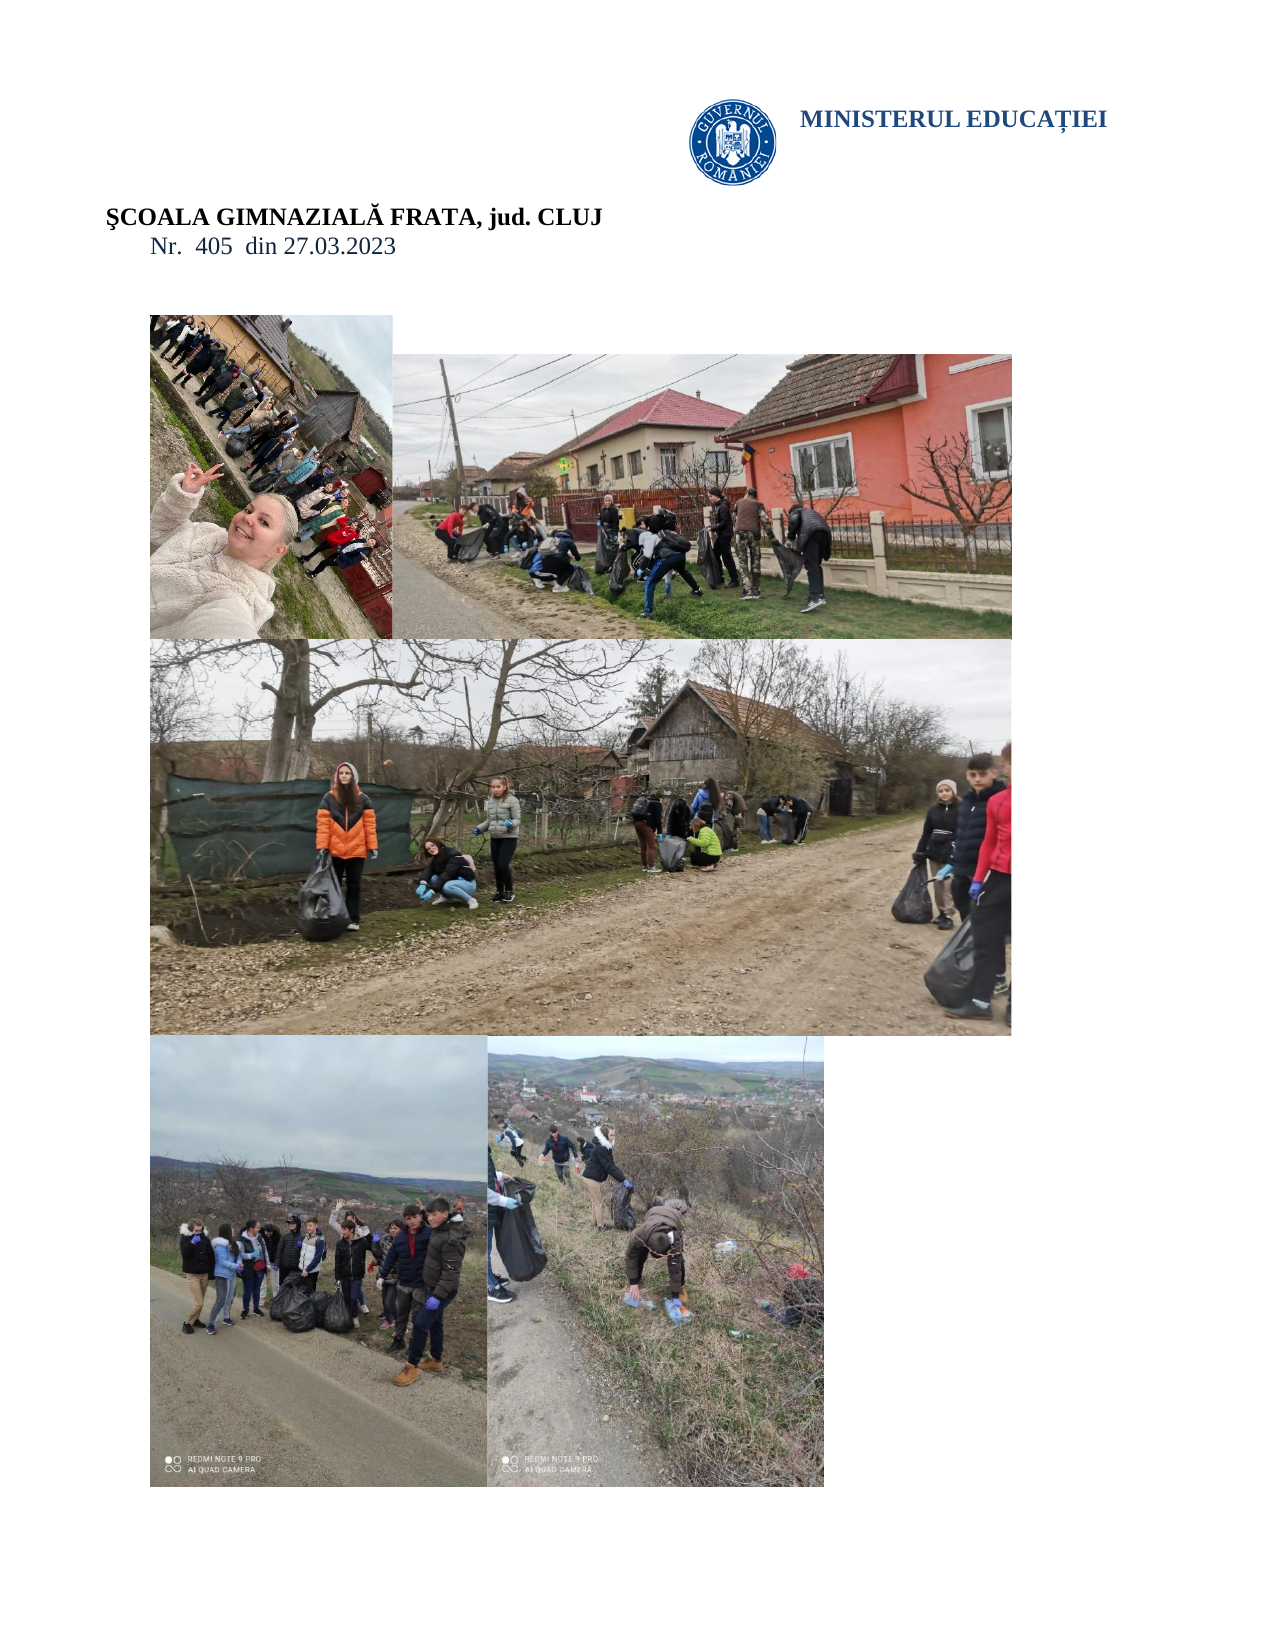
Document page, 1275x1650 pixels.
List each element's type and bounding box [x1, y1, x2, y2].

picture [688, 98, 777, 186]
picture [150, 315, 1012, 1487]
